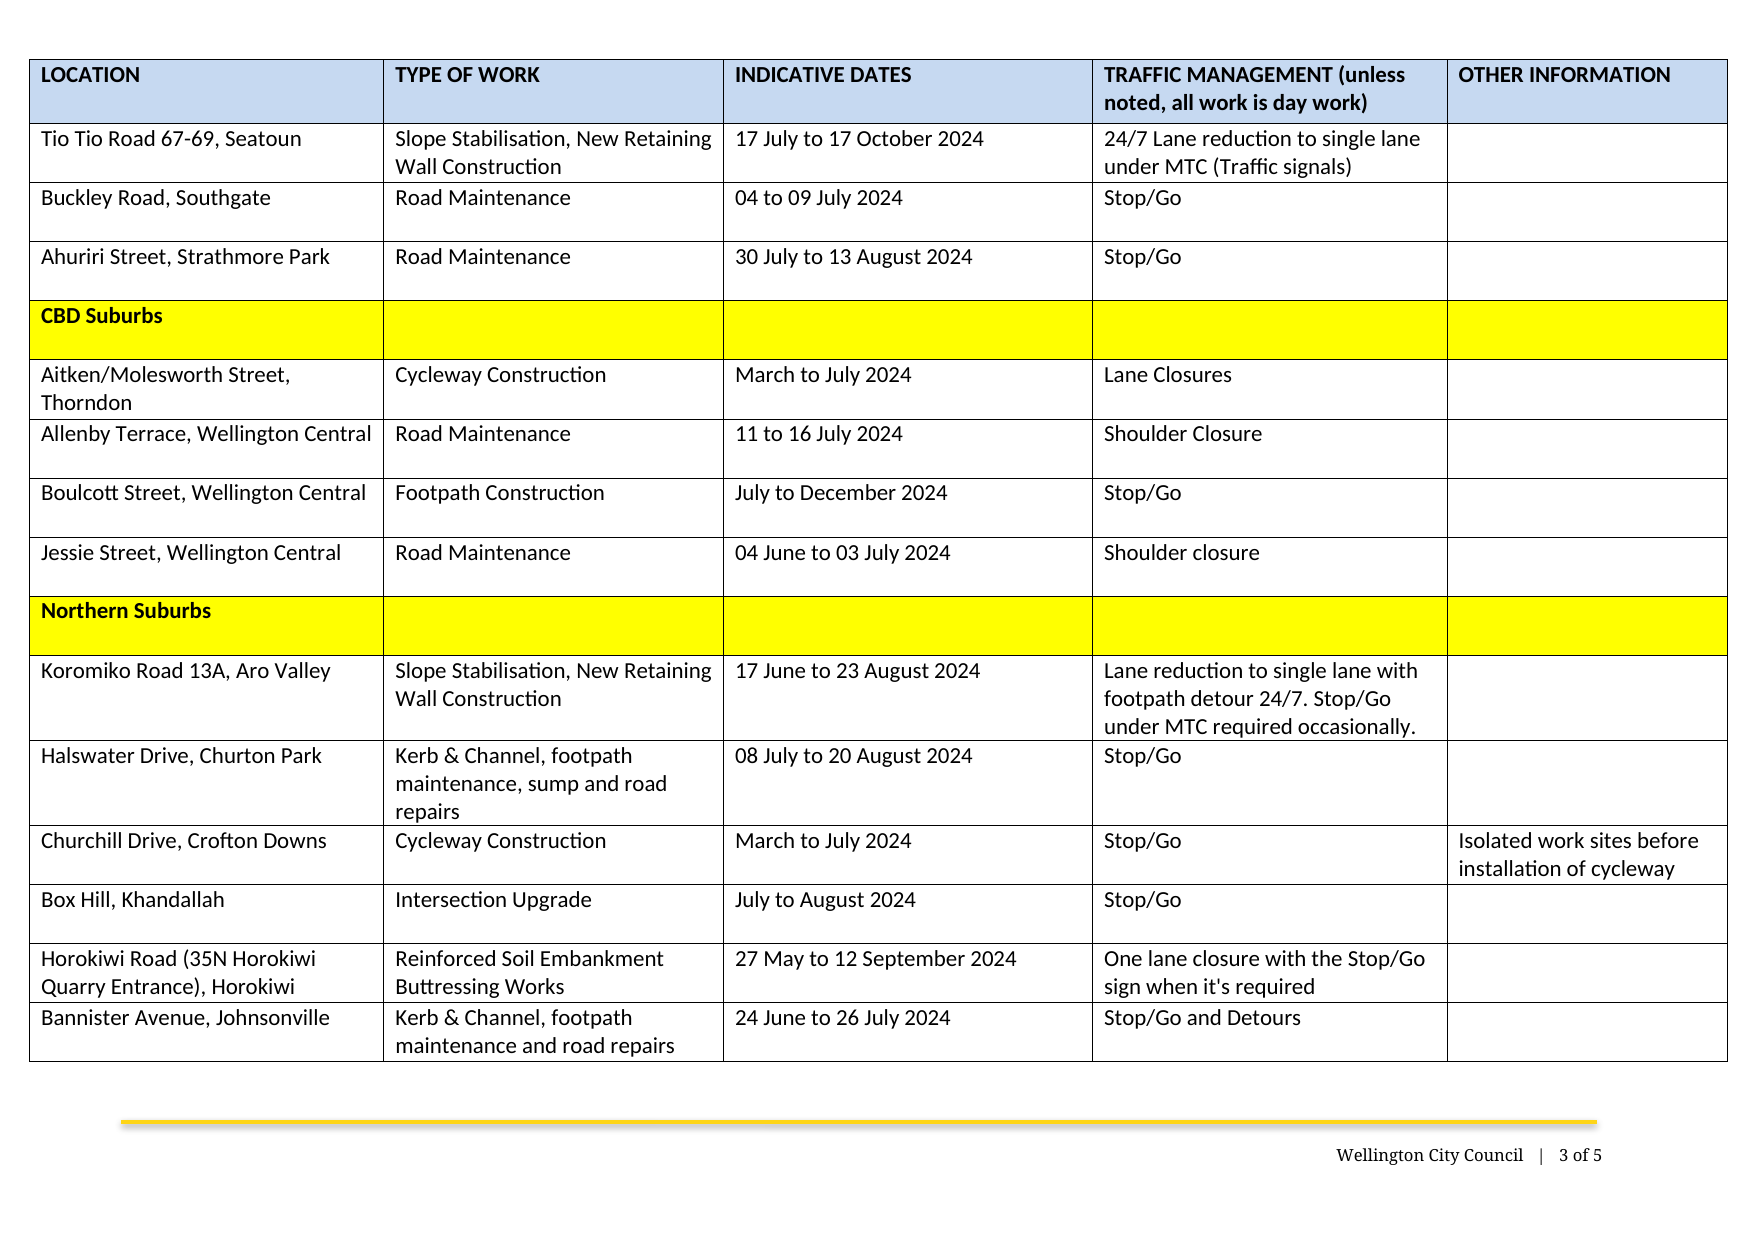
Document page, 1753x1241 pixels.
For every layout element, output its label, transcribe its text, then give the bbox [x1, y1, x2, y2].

table_cell Shoulder closure [1093, 538, 1447, 596]
table_cell Tio Tio Road 67-69, Seatoun [30, 124, 383, 182]
table_cell Stop/Go and Detours [1093, 1003, 1447, 1061]
table_cell Shoulder Closure [1093, 420, 1447, 477]
table_header TRAFFIC MANAGEMENT (unless noted, all work is day work) [1093, 60, 1447, 123]
table_cell Road Maintenance [384, 538, 723, 596]
table_cell Road Maintenance [384, 183, 723, 241]
table_cell Stop/Go [1093, 242, 1447, 300]
table_cell [384, 597, 723, 655]
table_cell [1093, 301, 1447, 359]
table_cell [1448, 885, 1727, 943]
table_cell 08 July to 20 August 2024 [724, 741, 1092, 825]
table_cell Stop/Go [1093, 826, 1447, 884]
table_header LOCATION [30, 60, 383, 123]
table_cell March to July 2024 [724, 360, 1092, 418]
table_cell 17 July to 17 October 2024 [724, 124, 1092, 182]
table_cell March to July 2024 [724, 826, 1092, 884]
table_cell Cycleway Construction [384, 360, 723, 418]
table_cell Lane reduction to single lane with footpath detour 24/7. Stop/Go under MTC required occasionally. [1093, 656, 1447, 740]
table_cell Churchill Drive, Crofton Downs [30, 826, 383, 884]
table_cell [1448, 124, 1727, 182]
table_cell [1448, 479, 1727, 537]
table_cell Stop/Go [1093, 741, 1447, 825]
table_header INDICATIVE DATES [724, 60, 1092, 123]
table_cell [1448, 741, 1727, 825]
table_cell [1448, 183, 1727, 241]
table_cell [1448, 301, 1727, 359]
table_cell 24 June to 26 July 2024 [724, 1003, 1092, 1061]
table_cell Reinforced Soil Embankment Buttressing Works [384, 944, 723, 1002]
table_cell Kerb & Channel, footpath maintenance, sump and road repairs [384, 741, 723, 825]
table_cell Slope Stabilisation, New Retaining Wall Construction [384, 656, 723, 740]
table_cell Stop/Go [1093, 885, 1447, 943]
table_cell Buckley Road, Southgate [30, 183, 383, 241]
table_cell Horokiwi Road (35N Horokiwi Quarry Entrance), Horokiwi [30, 944, 383, 1002]
table_cell Jessie Street, Wellington Central [30, 538, 383, 596]
table_cell [1448, 420, 1727, 477]
table_cell 04 to 09 July 2024 [724, 183, 1092, 241]
table_cell Boulcott Street, Wellington Central [30, 479, 383, 537]
table_cell [1448, 656, 1727, 740]
table_cell 17 June to 23 August 2024 [724, 656, 1092, 740]
table_cell Cycleway Construction [384, 826, 723, 884]
table_cell [384, 301, 723, 359]
table_header TYPE OF WORK [384, 60, 723, 123]
table_cell Slope Stabilisation, New Retaining Wall Construction [384, 124, 723, 182]
table_cell Aitken/Molesworth Street, Thorndon [30, 360, 383, 418]
table_cell 04 June to 03 July 2024 [724, 538, 1092, 596]
table_header OTHER INFORMATION [1448, 60, 1727, 123]
table_cell 30 July to 13 August 2024 [724, 242, 1092, 300]
table_cell [1093, 597, 1447, 655]
table_cell [1448, 242, 1727, 300]
table_cell [1448, 944, 1727, 1002]
table_cell [1448, 597, 1727, 655]
table_cell Box Hill, Khandallah [30, 885, 383, 943]
table_cell Kerb & Channel, footpath maintenance and road repairs [384, 1003, 723, 1061]
table_cell 24/7 Lane reduction to single lane under MTC (Traffic signals) [1093, 124, 1447, 182]
table_cell Intersection Upgrade [384, 885, 723, 943]
table_cell Allenby Terrace, Wellington Central [30, 420, 383, 477]
table_cell 11 to 16 July 2024 [724, 420, 1092, 477]
table_cell Koromiko Road 13A, Aro Valley [30, 656, 383, 740]
table_cell July to December 2024 [724, 479, 1092, 537]
table_cell [1448, 360, 1727, 418]
table_cell [724, 301, 1092, 359]
table_cell CBD Suburbs [30, 301, 383, 359]
table_cell Ahuriri Street, Strathmore Park [30, 242, 383, 300]
table_cell [1448, 1003, 1727, 1061]
table_cell July to August 2024 [724, 885, 1092, 943]
table_cell Footpath Construction [384, 479, 723, 537]
table_cell Road Maintenance [384, 420, 723, 477]
table_cell Northern Suburbs [30, 597, 383, 655]
table_cell [1448, 538, 1727, 596]
table_cell Halswater Drive, Churton Park [30, 741, 383, 825]
table_cell Stop/Go [1093, 183, 1447, 241]
table_cell [724, 597, 1092, 655]
table_cell Bannister Avenue, Johnsonville [30, 1003, 383, 1061]
table_cell 27 May to 12 September 2024 [724, 944, 1092, 1002]
table_cell Road Maintenance [384, 242, 723, 300]
table_cell Lane Closures [1093, 360, 1447, 418]
table_cell One lane closure with the Stop/Go sign when it's required [1093, 944, 1447, 1002]
table_cell Isolated work sites before installation of cycleway [1448, 826, 1727, 884]
table_cell Stop/Go [1093, 479, 1447, 537]
